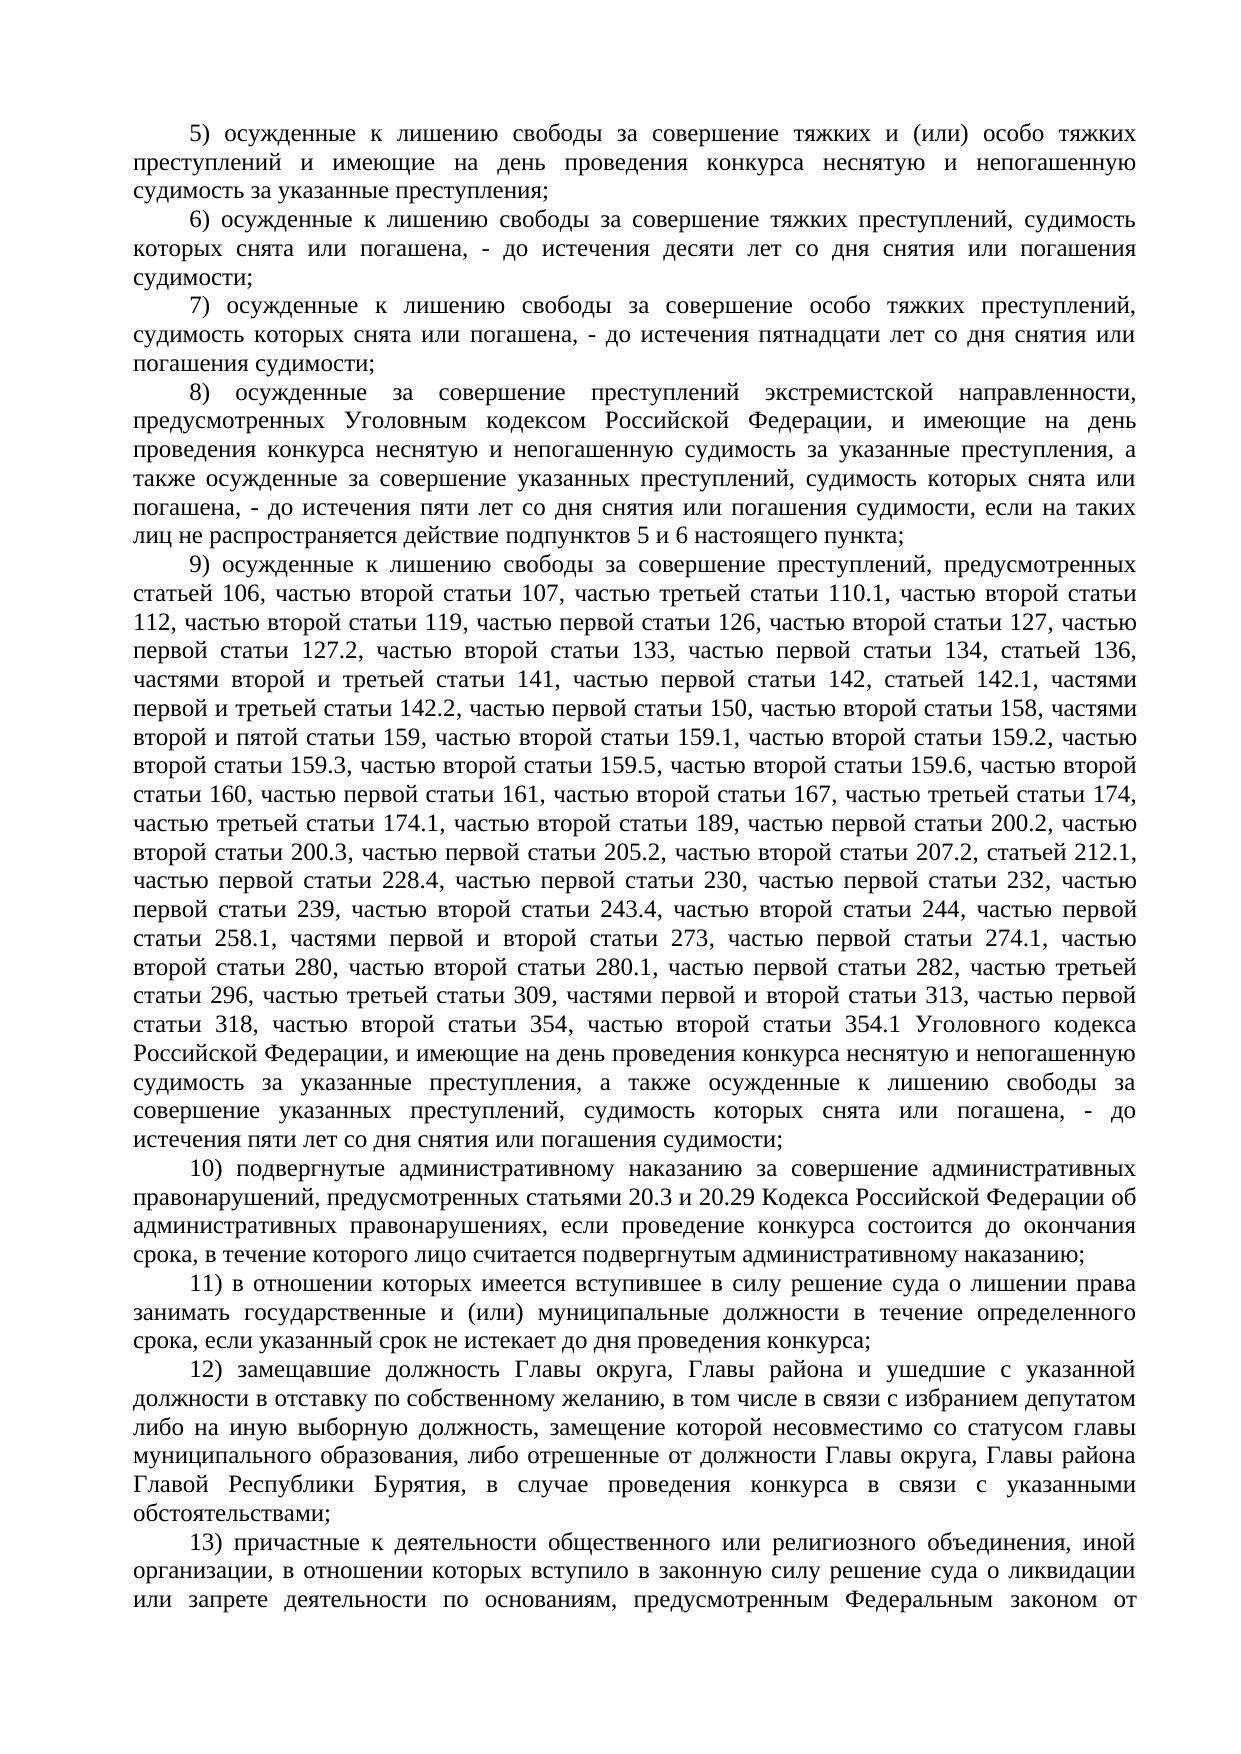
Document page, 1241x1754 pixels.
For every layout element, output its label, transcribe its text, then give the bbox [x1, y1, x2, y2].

text 7) осужденные к лишению свободы за совершение особо тяжких преступлений, судимость которых снята или погашена, - до истечения пятнадцати лет со дня снятия или погашения судимости; [133, 291, 1137, 377]
text 6) осужденные к лишению свободы за совершение тяжких преступлений, судимость которых снята или погашена, - до истечения десяти лет со дня снятия или погашения судимости; [133, 204, 1137, 291]
text 9) осужденные к лишению свободы за совершение преступлений, предусмотренных статьей 106, частью второй статьи 107, частью третьей статьи 110.1, частью второй статьи 112, частью второй статьи 119, частью первой статьи 126, частью второй статьи 127, частью первой статьи 127.2, частью второй статьи 133, частью первой статьи 134, статьей 136, частями второй и третьей статьи 141, частью первой статьи 142, статьей 142.1, частями первой и третьей статьи 142.2, частью первой статьи 150, частью второй статьи 158, частями второй и пятой статьи 159, частью второй статьи 159.1, частью второй статьи 159.2, частью второй статьи 159.3, частью второй статьи 159.5, частью второй статьи 159.6, частью второй статьи 160, частью первой статьи 161, частью второй статьи 167, частью третьей статьи 174, частью третьей статьи 174.1, частью второй статьи 189, частью первой статьи 200.2, частью второй статьи 200.3, частью первой статьи 205.2, частью второй статьи 207.2, статьей 212.1, частью первой статьи 228.4, частью первой статьи 230, частью первой статьи 232, частью первой статьи 239, частью второй статьи 243.4, частью второй статьи 244, частью первой статьи 258.1, частями первой и второй статьи 273, частью первой статьи 274.1, частью второй статьи 280, частью второй статьи 280.1, частью первой статьи 282, частью третьей статьи 296, частью третьей статьи 309, частями первой и второй статьи 313, частью первой статьи 318, частью второй статьи 354, частью второй статьи 354.1 Уголовного кодекса Российской Федерации, и имеющие на день проведения конкурса неснятую и непогашенную судимость за указанные преступления, а также осужденные к лишению свободы за совершение указанных преступлений, судимость которых снята или погашена, - до истечения пяти лет со дня снятия или погашения судимости; [133, 549, 1137, 1153]
text 12) замещавшие должность Главы округа, Главы района и ушедшие с указанной должности в отставку по собственному желанию, в том числе в связи с избранием депутатом либо на иную выборную должность, замещение которой несовместимо со статусом главы муниципального образования, либо отрешенные от должности Главы округа, Главы района Главой Республики Бурятия, в случае проведения конкурса в связи с указанными обстоятельствами; [133, 1354, 1137, 1527]
text 8) осужденные за совершение преступлений экстремистской направленности, предусмотренных Уголовным кодексом Российской Федерации, и имеющие на день проведения конкурса неснятую и непогашенную судимость за указанные преступления, а также осужденные за совершение указанных преступлений, судимость которых снята или погашена, - до истечения пяти лет со дня снятия или погашения судимости, если на таких лиц не распространяется действие подпунктов 5 и 6 настоящего пункта; [133, 377, 1137, 549]
text 5) осужденные к лишению свободы за совершение тяжких и (или) особо тяжких преступлений и имеющие на день проведения конкурса неснятую и непогашенную судимость за указанные преступления; [133, 118, 1137, 204]
text 10) подвергнутые административному наказанию за совершение административных правонарушений, предусмотренных статьями 20.3 и 20.29 Кодекса Российской Федерации об административных правонарушениях, если проведение конкурса состоится до окончания срока, в течение которого лицо считается подвергнутым административному наказанию; [133, 1153, 1137, 1268]
text 11) в отношении которых имеется вступившее в силу решение суда о лишении права занимать государственные и (или) муниципальные должности в течение определенного срока, если указанный срок не истекает до дня проведения конкурса; [133, 1268, 1137, 1354]
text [133, 1527, 1137, 1613]
